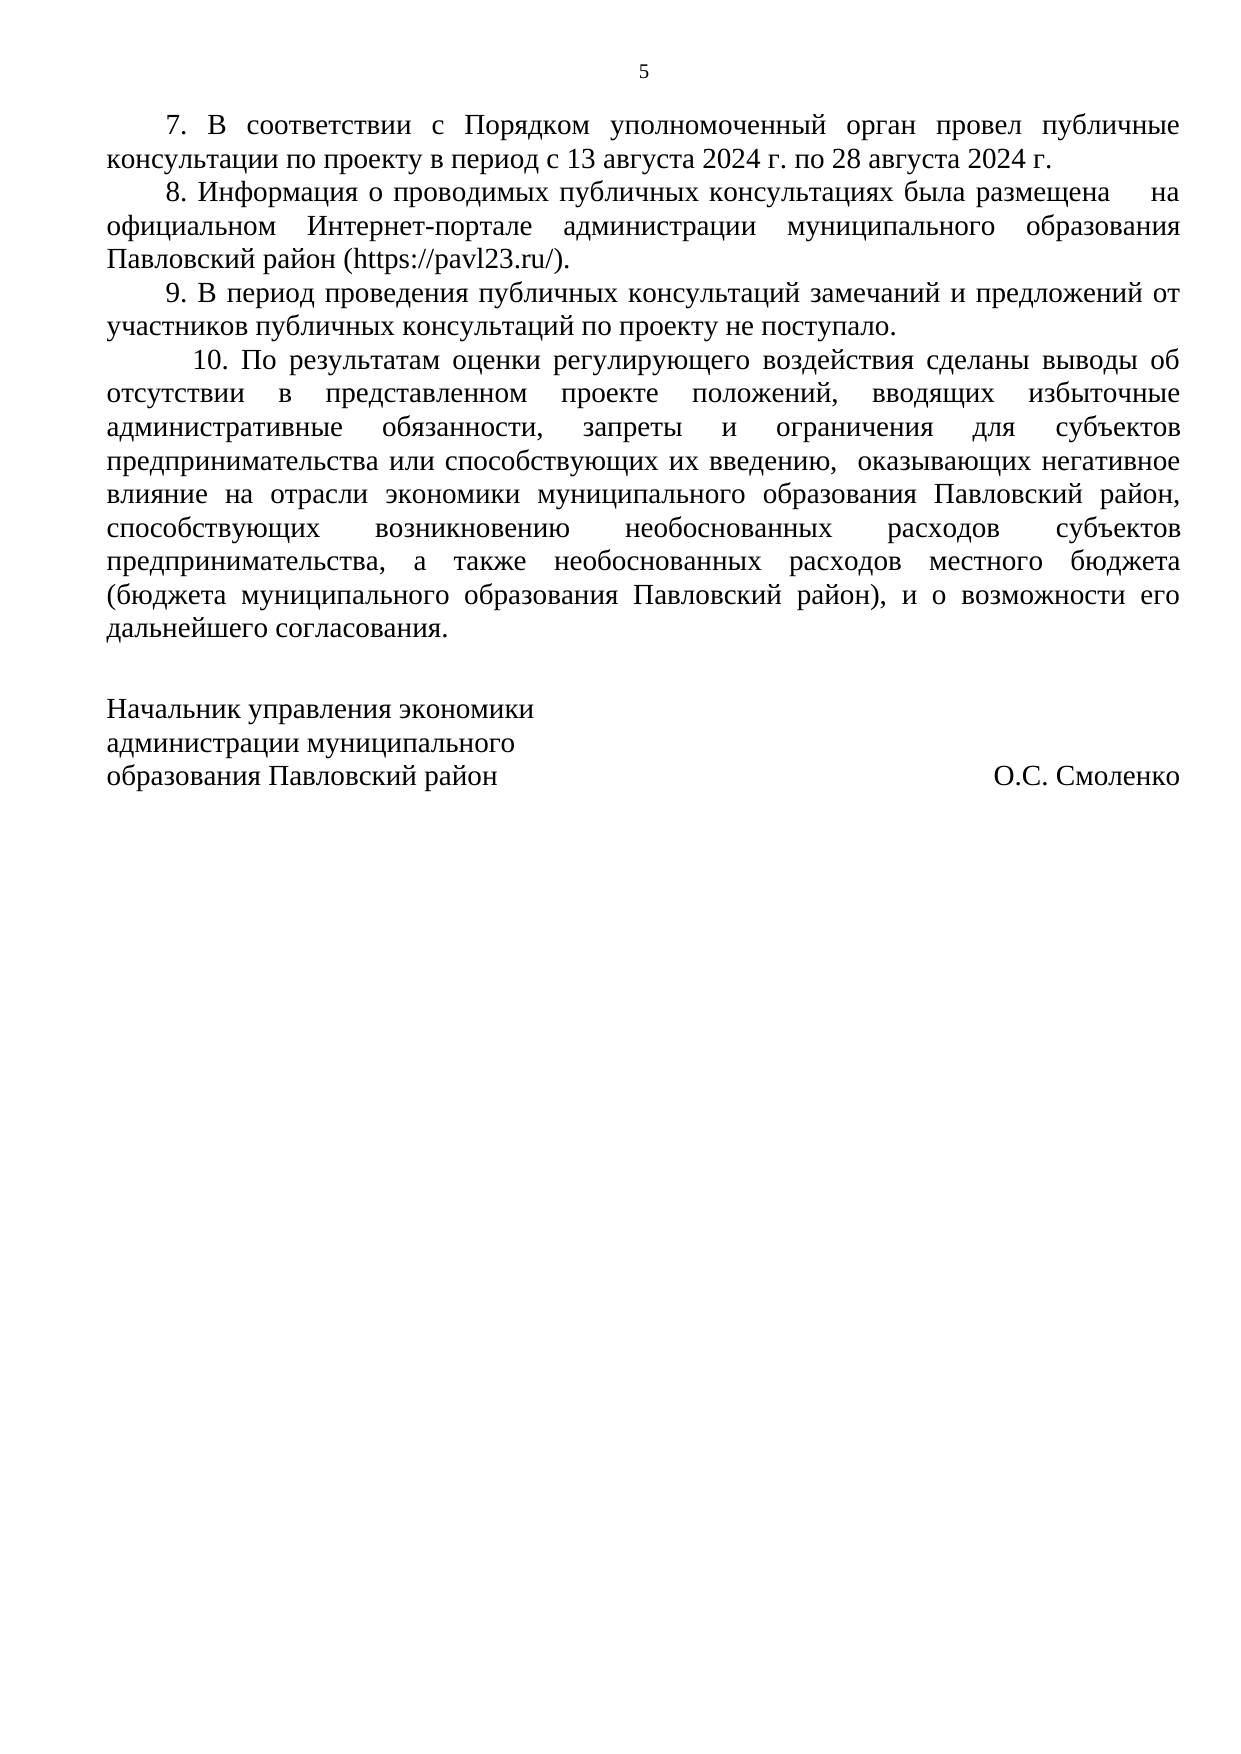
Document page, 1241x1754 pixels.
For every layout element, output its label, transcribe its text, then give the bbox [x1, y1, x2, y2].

text Начальник управления экономики [77, 691, 1181, 725]
text 10. По результатам оценки регулирующего воздействия сделаны выводы об отсутствии в представленном проекте положений, вводящих избыточные административные обязанности, запреты и ограничения для субъектов предпринимательства или способствующих их введению, оказывающих негативное влияние на отрасли экономики муниципального образования Павловский район, способствующих возникновению необоснованных расходов субъектов предпринимательства, а также необоснованных расходов местного бюджета (бюджета муниципального образования Павловский район), и о возможности его дальнейшего согласования. [106, 342, 1181, 644]
text 8. Информация о проводимых публичных консультациях была размещена на официальном Интернет-портале администрации муниципального образования Павловский район (https://pavl23.ru/). [106, 174, 1181, 275]
text 7. В соответствии с Порядком уполномоченный орган провел публичные консультации по проекту в период с 13 августа 2024 г. по 28 августа 2024 г. [106, 107, 1181, 174]
text администрации муниципального [106, 725, 1181, 758]
text образования Павловский район О.С. Смоленко [106, 758, 1181, 792]
text 9. В период проведения публичных консультаций замечаний и предложений от участников публичных консультаций по проекту не поступало. [106, 275, 1181, 342]
